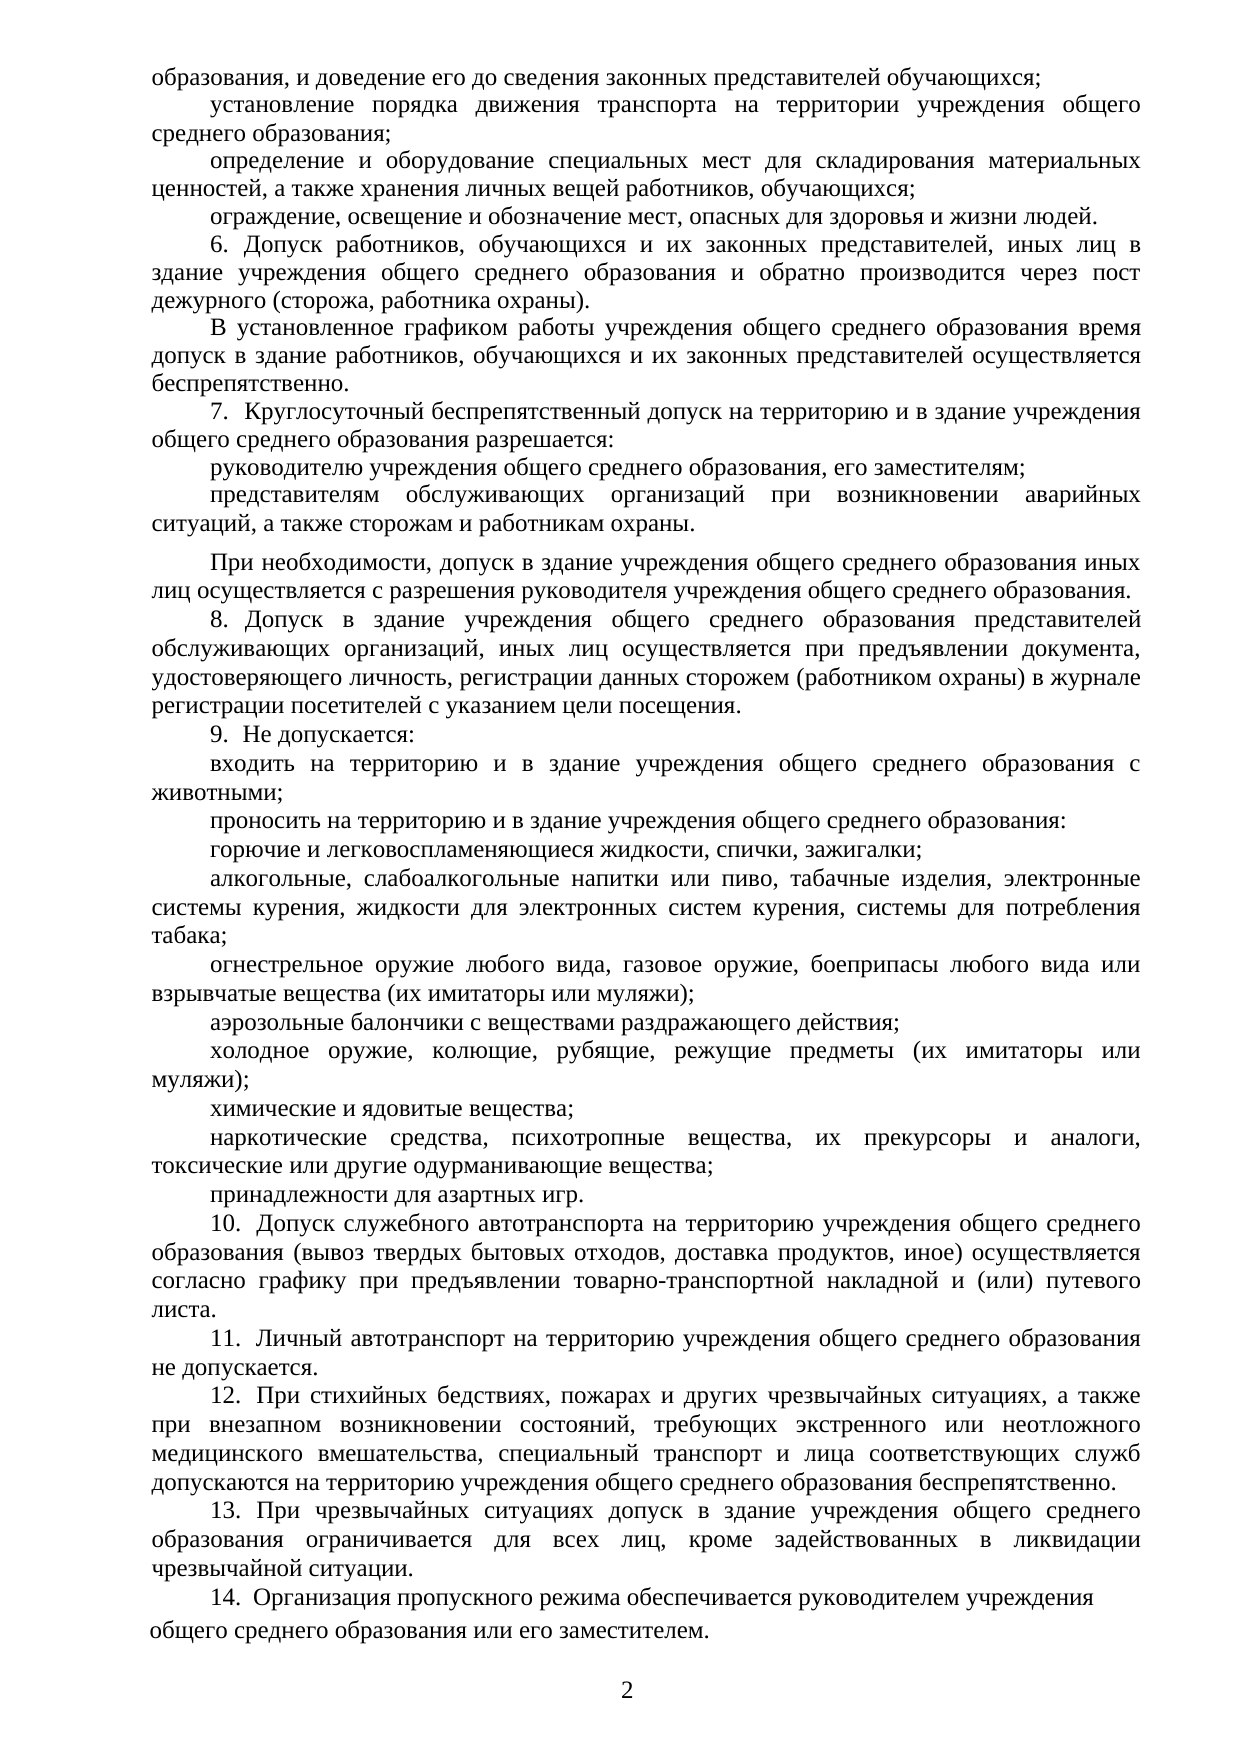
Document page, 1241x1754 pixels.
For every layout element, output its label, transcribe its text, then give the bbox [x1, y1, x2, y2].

text аэрозольные балончики с веществами раздражающего действия; [133, 1007, 1142, 1036]
text холодное оружие, колющие, рубящие, режущие предметы (их имитаторы или муляжи); [151, 1036, 1142, 1093]
list При чрезвычайных ситуациях допуск в здание учреждения общего среднего образования ограничивается для всех лиц, кроме задействованных в ликвидации чрезвычайной ситуации. [151, 1496, 1142, 1582]
list Допуск служебного автотранспорта на территорию учреждения общего среднего образования (вывоз твердых бытовых отходов, доставка продуктов, иное) осуществляется согласно графику при предъявлении товарно-транспортной накладной и (или) путевого листа. [151, 1208, 1142, 1323]
list Круглосуточный беспрепятственный допуск на территорию и в здание учреждения общего среднего образования разрешается: [151, 397, 1142, 453]
text горючие и легковоспламеняющиеся жидкости, спички, зажигалки; [133, 834, 1142, 863]
text установление порядка движения транспорта на территории учреждения общего среднего образования; [151, 91, 1142, 146]
list При стихийных бедствиях, пожарах и других чрезвычайных ситуациях, а также при внезапном возникновении состояний, требующих экстренного или неотложного медицинского вмешательства, специальный транспорт и лица соответствующих служб допускаются на территорию учреждения общего среднего образования беспрепятственно. [151, 1381, 1142, 1496]
text В установленное графиком работы учреждения общего среднего образования время допуск в здание работников, обучающихся и их законных представителей осуществляется беспрепятственно. [151, 313, 1142, 397]
list Личный автотранспорт на территорию учреждения общего среднего образования не допускается. [151, 1323, 1142, 1381]
list Допуск в здание учреждения общего среднего образования представителей обслуживающих организаций, иных лиц осуществляется при предъявлении документа, удостоверяющего личность, регистрации данных сторожем (работником охраны) в журнале регистрации посетителей с указанием цели посещения. [151, 604, 1142, 719]
text огнестрельное оружие любого вида, газовое оружие, боеприпасы любого вида или взрывчатые вещества (их имитаторы или муляжи); [151, 949, 1142, 1007]
text представителям обслуживающих организаций при возникновении аварийных ситуаций, а также сторожам и работникам охраны. [151, 481, 1142, 536]
text образования, и доведение его до сведения законных представителей обучающихся; [133, 63, 1142, 91]
text общего среднего образования или его заместителем. [133, 1615, 1142, 1643]
text входить на территорию и в здание учреждения общего среднего образования с животными; [151, 748, 1142, 806]
text проносить на территорию и в здание учреждения общего среднего образования: [133, 806, 1142, 834]
text наркотические средства, психотропные вещества, их прекурсоры и аналоги, токсические или другие одурманивающие вещества; [151, 1122, 1142, 1179]
text определение и оборудование специальных мест для складирования материальных ценностей, а также хранения личных вещей работников, обучающихся; [151, 146, 1142, 202]
text принадлежности для азартных игр. [133, 1179, 1142, 1208]
list Допуск работников, обучающихся и их законных представителей, иных лиц в здание учреждения общего среднего образования и обратно производится через пост дежурного (сторожа, работника охраны). [151, 230, 1142, 313]
text химические и ядовитые вещества; [133, 1093, 1142, 1122]
list Организация пропускного режима обеспечивается руководителем учреждения [133, 1582, 1142, 1611]
text При необходимости, допуск в здание учреждения общего среднего образования иных лиц осуществляется с разрешения руководителя учреждения общего среднего образования. [151, 547, 1142, 604]
text алкогольные, слабоалкогольные напитки или пиво, табачные изделия, электронные системы курения, жидкости для электронных систем курения, системы для потребления табака; [151, 863, 1142, 949]
text ограждение, освещение и обозначение мест, опасных для здоровья и жизни людей. [133, 202, 1142, 230]
text руководителю учреждения общего среднего образования, его заместителям; [133, 453, 1142, 481]
list Не допускается: [133, 719, 1142, 748]
